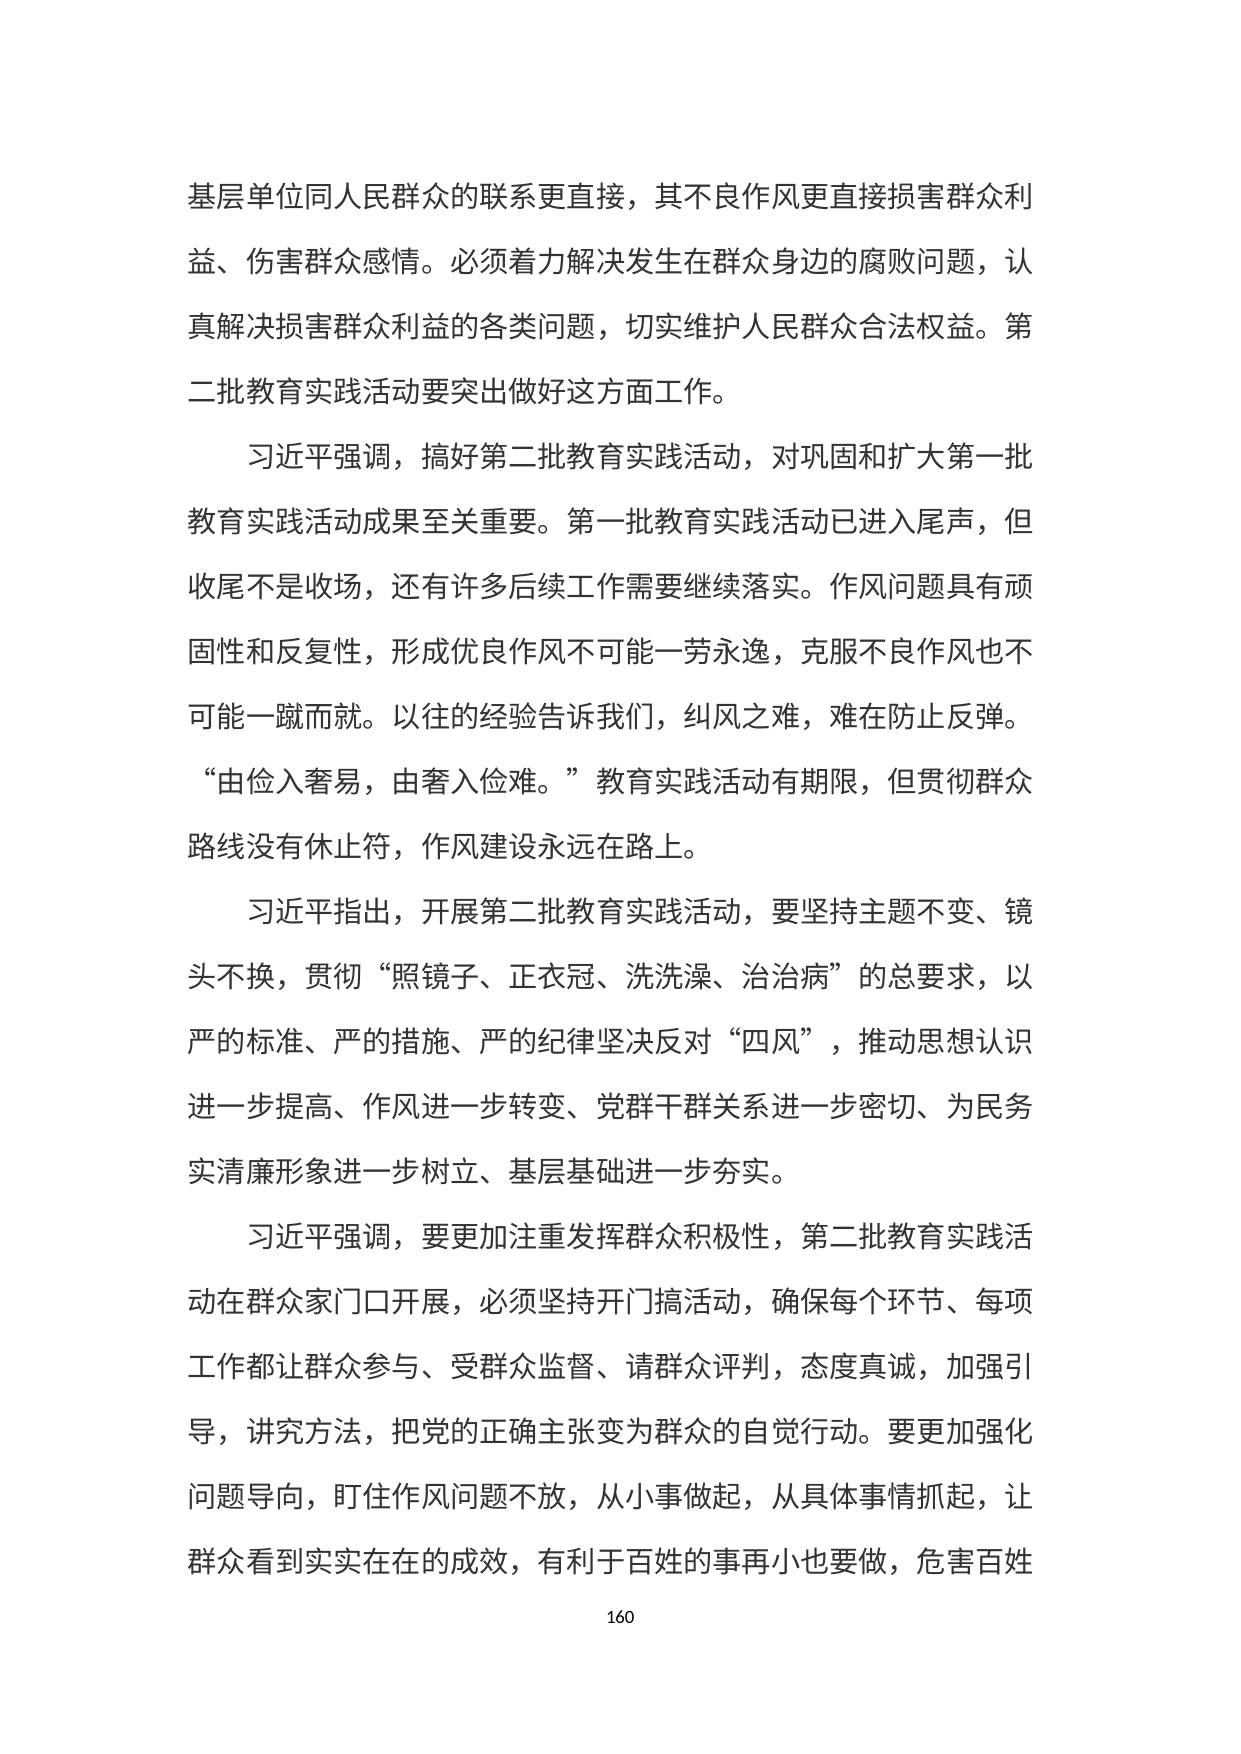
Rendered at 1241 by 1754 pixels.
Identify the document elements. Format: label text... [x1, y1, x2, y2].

text 习近平指出，开展第二批教育实践活动，要坚持主题不变、镜头不换，贯彻“照镜子、正衣冠、洗洗澡、治治病”的总要求，以严的标准、严的措施、严的纪律坚决反对“四风”，推动思想认识进一步提高、作风进一步转变、党群干群关系进一步密切、为民务实清廉形象进一步树立、基层基础进一步夯实。 [187, 877, 1053, 1202]
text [187, 162, 1053, 422]
text 习近平强调，搞好第二批教育实践活动，对巩固和扩大第一批教育实践活动成果至关重要。第一批教育实践活动已进入尾声，但收尾不是收场，还有许多后续工作需要继续落实。作风问题具有顽固性和反复性，形成优良作风不可能一劳永逸，克服不良作风也不可能一蹴而就。以往的经验告诉我们，纠风之难，难在防止反弹。“由俭入奢易，由奢入俭难。”教育实践活动有期限，但贯彻群众路线没有休止符，作风建设永远在路上。 [187, 422, 1053, 877]
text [187, 1202, 1053, 1592]
